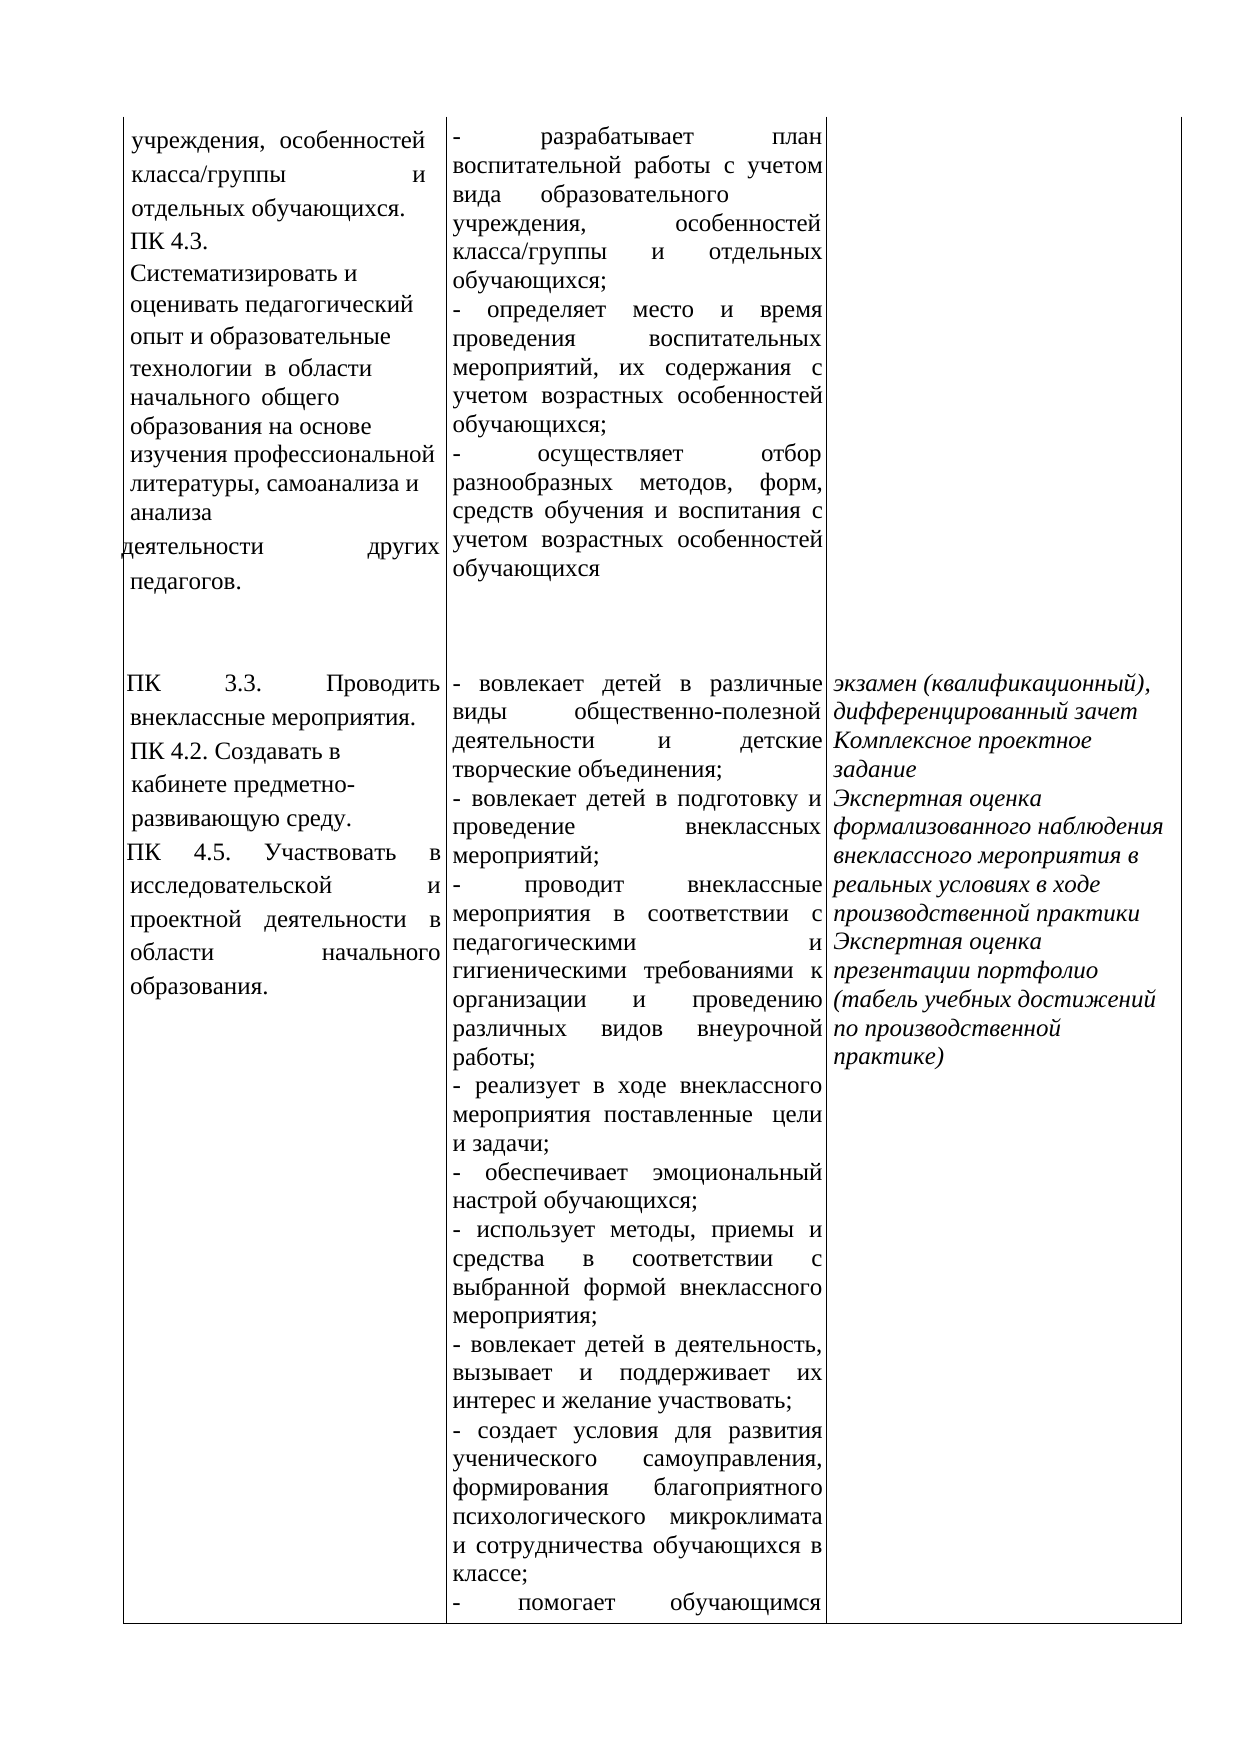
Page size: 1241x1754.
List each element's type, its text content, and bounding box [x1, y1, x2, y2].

table_header экзамен (квалификационный), дифференцированный зачет Комплексное проектное задание Экспертная оценка формализованного наблюдения внеклассного мероприятия в реальных условиях в ходе производственной практики Экспертная оценка презентации портфолио (табель учебных достижений по производственной практике) [827, 117, 1181, 1623]
table_header разрабатывает план воспитательной работы с учетом вида образовательного учреждения, особенностей класса/группы и отдельных обучающихся; определяет место и время проведения воспитательных мероприятий, их содержания с учетом возрастных особенностей обучающихся; осуществляет отбор разнообразных методов, форм, средств обучения и воспитания с учетом возрастных особенностей обучающихся вовлекает детей в различные виды общественно-полезной деятельности и детские творческие объединения; вовлекает детей в подготовку и проведение внеклассных мероприятий; проводит внеклассные мероприятия в соответствии с педагогическими и гигиеническими требованиями к организации и проведению различных видов внеурочной работы; реализует в ходе внеклассного мероприятия поставленные цели и задачи; обеспечивает эмоциональный настрой обучающихся; использует методы, приемы и средства в соответствии с выбранной формой внеклассного мероприятия; вовлекает детей в деятельность, вызывает и поддерживает их интерес и желание участвовать; создает условия для развития ученического самоуправления, формирования благоприятного психологического микроклимата и сотрудничества обучающихся в классе; помогает обучающимся [447, 117, 826, 1623]
table_header учреждения, особенностей класса/группы и отдельных обучающихся. ПК 4.3. Систематизировать и оценивать педагогический опыт и образовательные технологии в области начального общего образования на основе изучения профессиональной литературы, самоанализа и анализа деятельности других педагогов. ПК 3.3. Проводить внеклассные мероприятия. ПК 4.2. Создавать в кабинете предметно- развивающую среду. ПК 4.5. Участвовать в исследовательской и проектной деятельности в области начального образования. [124, 117, 446, 1623]
